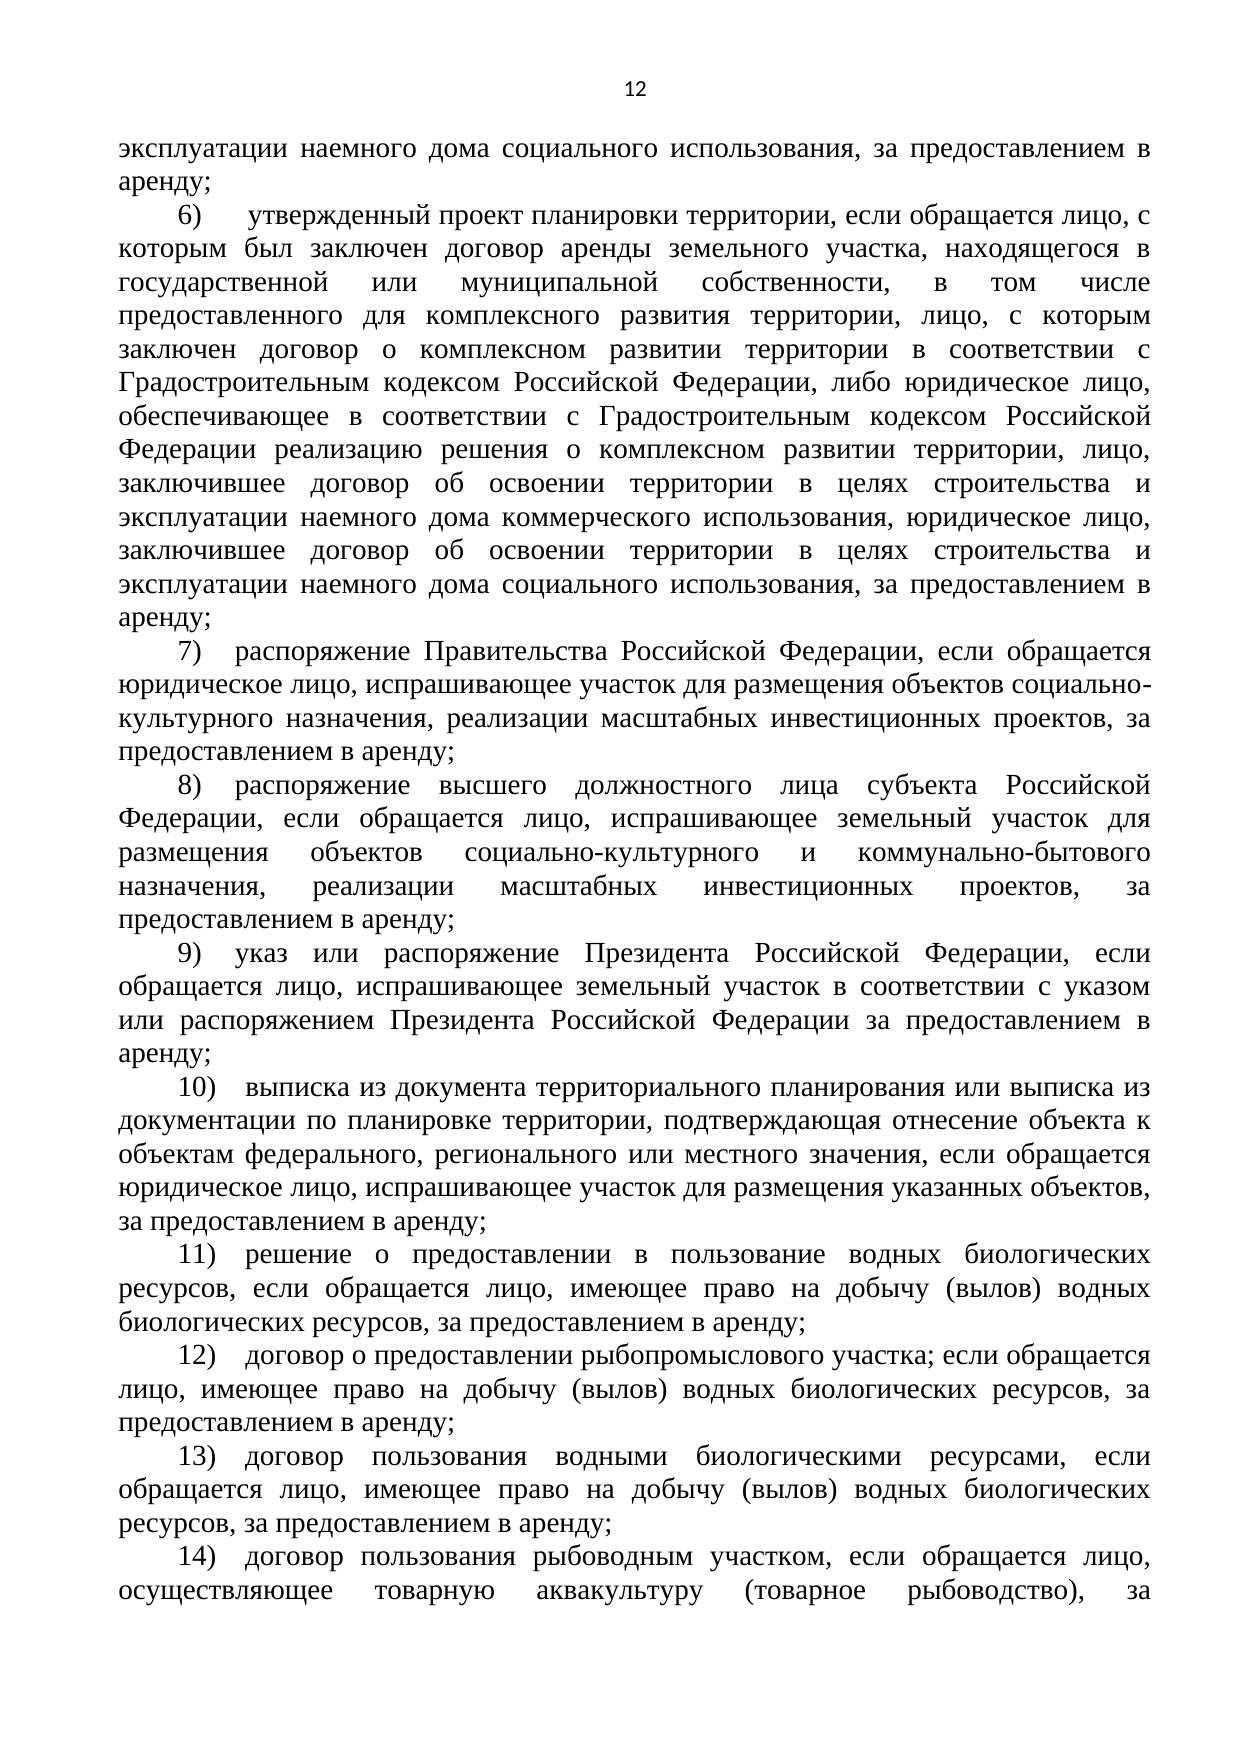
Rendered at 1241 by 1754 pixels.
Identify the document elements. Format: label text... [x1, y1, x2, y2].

list распоряжение высшего должностного лица субъекта Российской Федерации, если обращается лицо, испрашивающее земельный участок для размещения объектов социально-культурного и коммунально-бытового назначения, реализации масштабных инвестиционных проектов, за предоставлением в аренду; [118, 767, 1152, 935]
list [118, 1538, 1152, 1606]
list договор о предоставлении рыбопромыслового участка; если обращается лицо, имеющее право на добычу (вылов) водных биологических ресурсов, за предоставлением в аренду; [118, 1337, 1152, 1438]
list договор пользования водными биологическими ресурсами, если обращается лицо, имеющее право на добычу (вылов) водных биологических ресурсов, за предоставлением в аренду; [118, 1438, 1152, 1538]
list решение о предоставлении в пользование водных биологических ресурсов, если обращается лицо, имеющее право на добычу (вылов) водных биологических ресурсов, за предоставлением в аренду; [118, 1237, 1152, 1337]
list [118, 130, 1152, 197]
list выписка из документа территориального планирования или выписка из документации по планировке территории, подтверждающая отнесение объекта к объектам федерального, регионального или местного значения, если обращается юридическое лицо, испрашивающее участок для размещения указанных объектов, за предоставлением в аренду; [118, 1069, 1152, 1237]
list указ или распоряжение Президента Российской Федерации, если обращается лицо, испрашивающее земельный участок в соответствии с указом или распоряжением Президента Российской Федерации за предоставлением в аренду; [118, 935, 1152, 1069]
list распоряжение Правительства Российской Федерации, если обращается юридическое лицо, испрашивающее участок для размещения объектов социальнокультурного назначения, реализации масштабных инвестиционных проектов, за предоставлением в аренду; [118, 633, 1152, 767]
list утвержденный проект планировки территории, если обращается лицо, с которым был заключен договор аренды земельного участка, находящегося в государственной или муниципальной собственности, в том числе предоставленного для комплексного развития территории, лицо, с которым заключен договор о комплексном развитии территории в соответствии с Градостроительным кодексом Российской Федерации, либо юридическое лицо, обеспечивающее в соответствии с Градостроительным кодексом Российской Федерации реализацию решения о комплексном развитии территории, лицо, заключившее договор об освоении территории в целях строительства и эксплуатации наемного дома коммерческого использования, юридическое лицо, заключившее договор об освоении территории в целях строительства и эксплуатации наемного дома социального использования, за предоставлением в аренду; [118, 197, 1152, 633]
